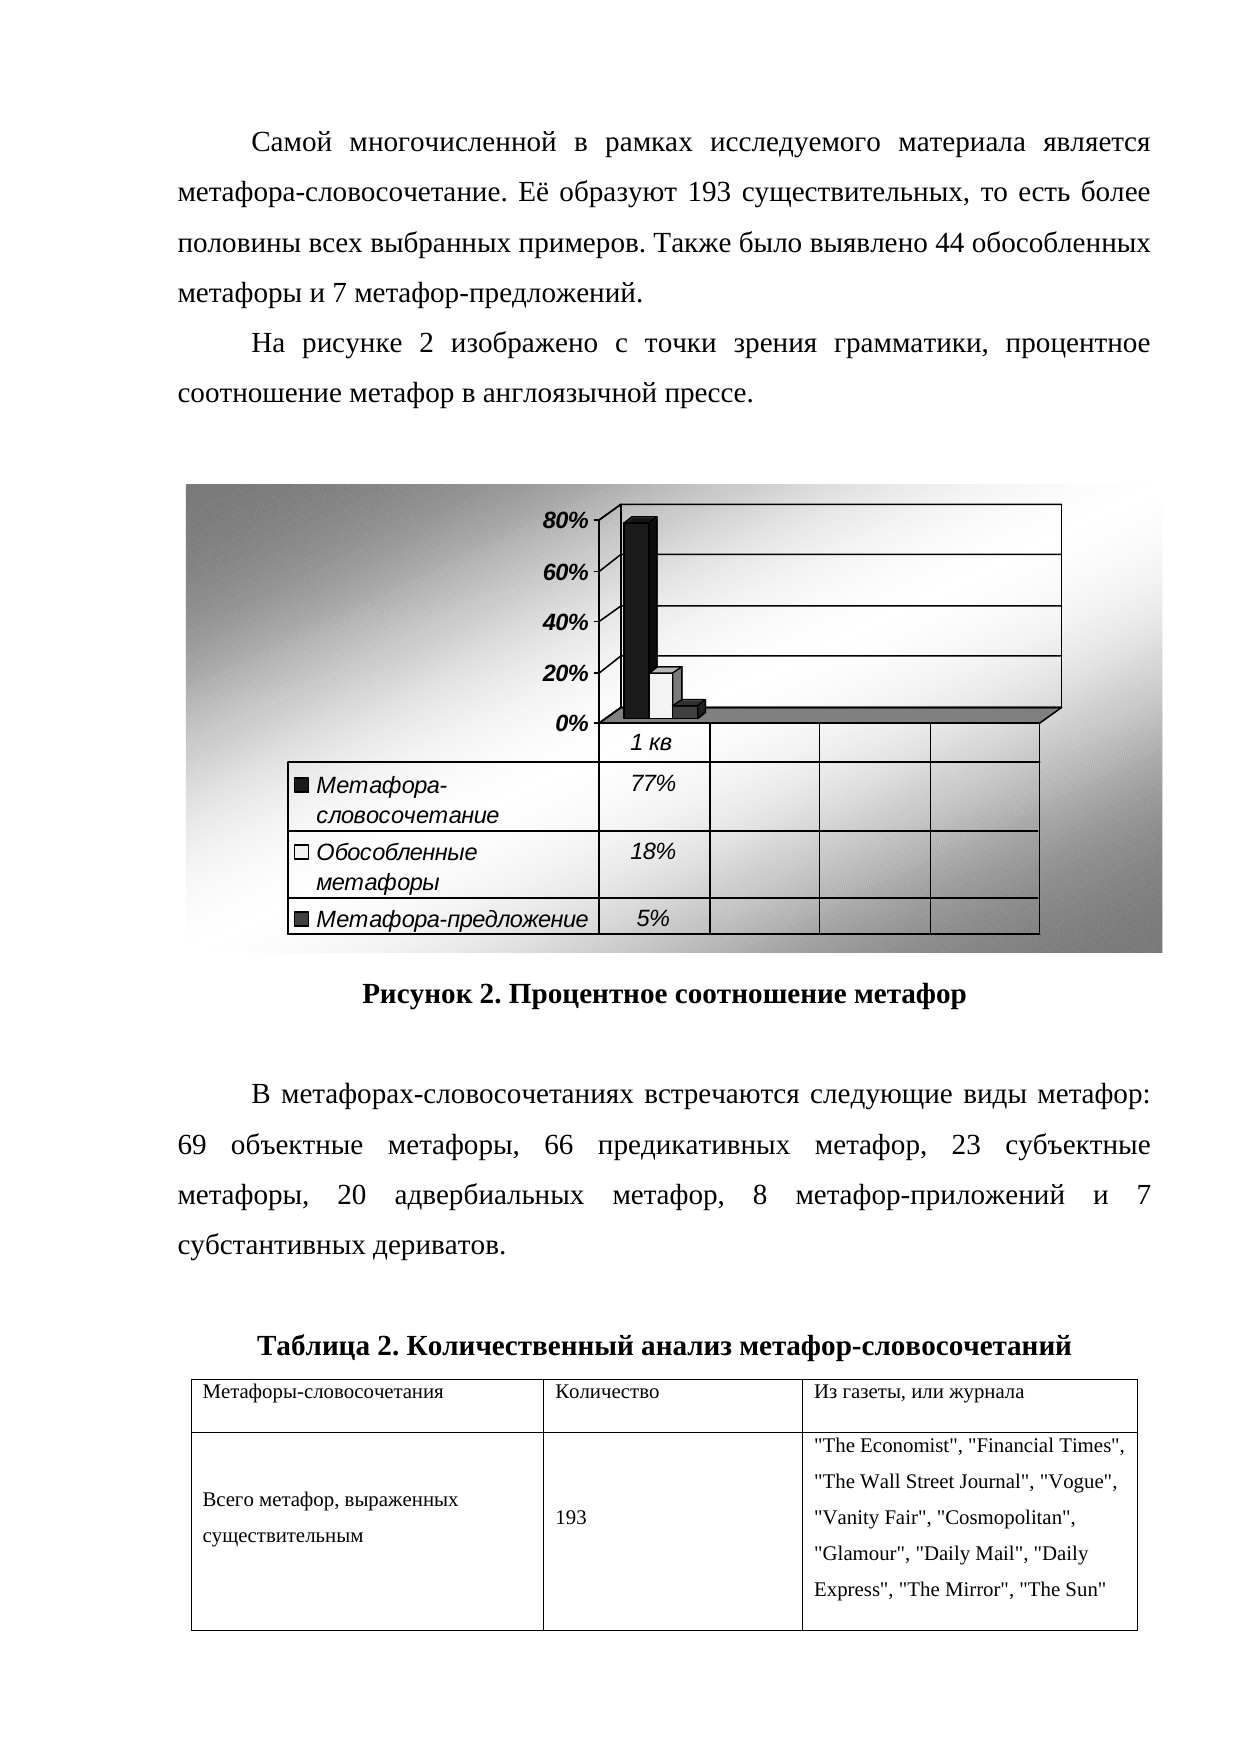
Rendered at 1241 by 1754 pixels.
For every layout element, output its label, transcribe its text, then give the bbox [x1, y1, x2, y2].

table_header Из газеты, или журнала [803, 1380, 1137, 1432]
table_header Метафоры-словосочетания [192, 1380, 543, 1432]
table_header Количество [544, 1380, 802, 1432]
text На рисунке 2 изображено с точки зрения грамматики, процентное соотношение метафор в англоязычной прессе. [177, 325, 1152, 409]
text Рисунок 2. Процентное соотношение метафор [177, 476, 1152, 1009]
table_cell Всего метафор, выраженных существительным [192, 1433, 543, 1630]
text Таблица 2. Количественный анализ метафор-словосочетаний [177, 1328, 1152, 1362]
table_cell 193 [544, 1433, 802, 1630]
text Самой многочисленной в рамках исследуемого материала является метафора-словосочетание. Её образуют 193 существительных, то есть более половины всех выбранных примеров. Также было выявлено 44 обособленных метафоры и 7 метафор-предложений. [177, 124, 1152, 308]
table_cell "The Economist", "Financial Times", "The Wall Street Journal", "Vogue", "Vanity Fair", "Cosmopolitan", "Glamour", "Daily Mail", "Daily Express", "The Mirror", "The Sun" [803, 1433, 1137, 1630]
text В метафорах-словосочетаниях встречаются следующие виды метафор: 69 объектные метафоры, 66 предикативных метафор, 23 субъектные метафоры, 20 адвербиальных метафор, 8 метафор-приложений и 7 субстантивных дериватов. [177, 1077, 1152, 1261]
